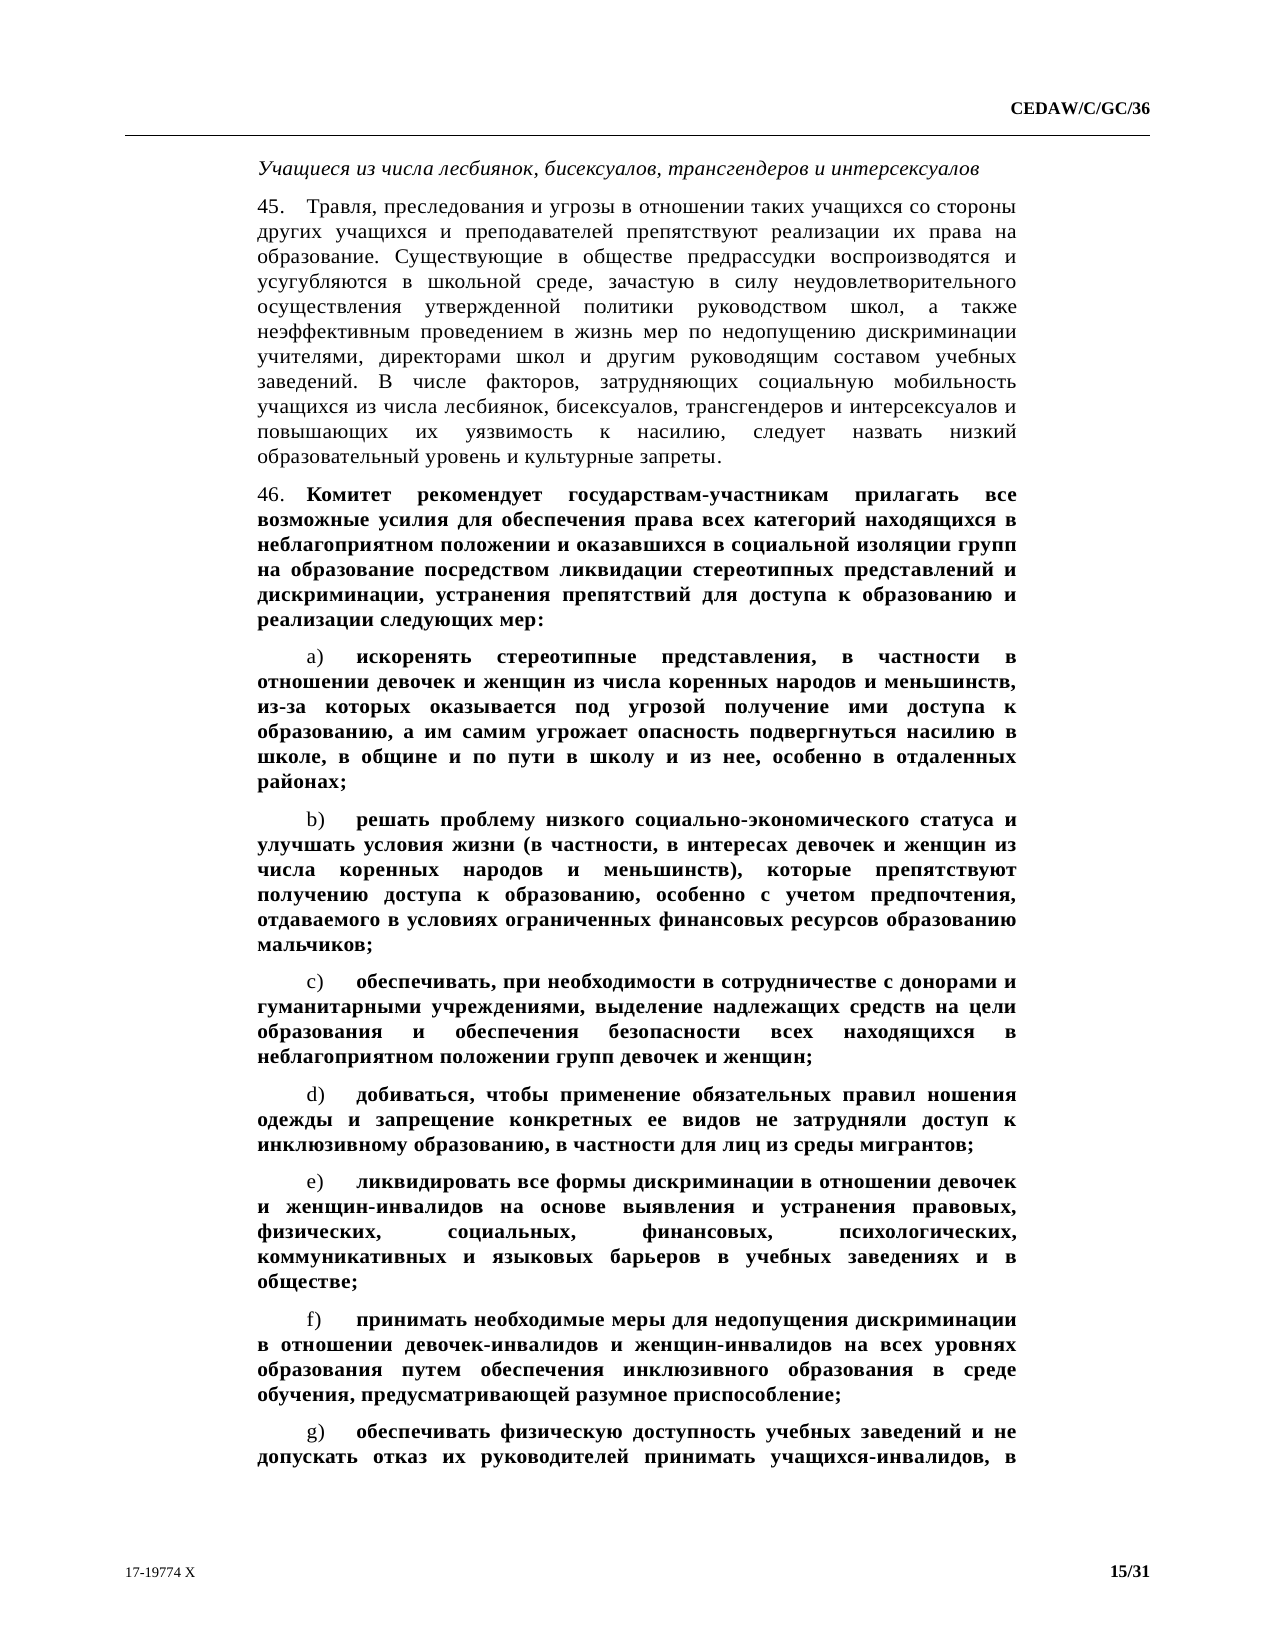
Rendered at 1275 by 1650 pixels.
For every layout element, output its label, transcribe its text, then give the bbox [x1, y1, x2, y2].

text d) добиваться, чтобы применение обязательных правил ношения одежды и запрещение конкретных ее видов не затрудняли доступ к инклюзивному образованию, в частности для лиц из среды мигрантов; [257, 1081, 1018, 1156]
text a) искоренять стереотипные представления, в частности в отношении девочек и женщин из числа коренных народов и меньшинств, из-за которых оказывается под угрозой получение ими доступа к образованию, а им самим угрожает опасность подвергнуться насилию в школе, в общине и по пути в школу и из нее, особенно в отдаленных районах; [257, 643, 1018, 793]
text c) обеспечивать, при необходимости в сотрудничестве с донорами и гуманитарными учреждениями, выделение надлежащих средств на цели образования и обеспечения безопасности всех находящихся в неблагоприятном положении групп девочек и женщин; [257, 968, 1018, 1068]
text 46. Комитет рекомендует государствам-участникам прилагать все возможные усилия для обеспечения права всех категорий находящихся в неблагоприятном положении и оказавшихся в социальной изоляции групп на образование посредством ликвидации стереотипных представлений и дискриминации, устранения препятствий для доступа к образованию и реализации следующих мер: [257, 481, 1018, 631]
text Учащиеся из числа лесбиянок, бисексуалов, трансгендеров и интерсексуалов [125, 156, 1019, 181]
text e) ликвидировать все формы дискриминации в отношении девочек и женщин-инвалидов на основе выявления и устранения правовых, физических, социальных, финансовых, психологических, коммуникативных и языковых барьеров в учебных заведениях и в обществе; [257, 1168, 1018, 1293]
text b) решать проблему низкого социально-экономического статуса и улучшать условия жизни (в частности, в интересах девочек и женщин из числа коренных народов и меньшинств), которые препятствуют получению доступа к образованию, особенно с учетом предпочтения, отдаваемого в условиях ограниченных финансовых ресурсов образованию мальчиков; [257, 806, 1018, 956]
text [257, 1418, 1018, 1468]
text 45. Травля, преследования и угрозы в отношении таких учащихся со стороны других учащихся и преподавателей препятствуют реализации их права на образование. Существующие в обществе предрассудки воспроизводятся и усугубляются в школьной среде, зачастую в силу неудовлетворительного осуществления утвержденной политики руководством школ, а также неэффективным проведением в жизнь мер по недопущению дискриминации учителями, директорами школ и другим руководящим составом учебных заведений. В числе факторов, затрудняющих социальную мобильность учащихся из числа лесбиянок, бисексуалов, трансгендеров и интерсексуалов и повышающих их уязвимость к насилию, следует назвать низкий образовательный уровень и культурные запреты. [257, 193, 1018, 468]
text f) принимать необходимые меры для недопущения дискриминации в отношении девочек-инвалидов и женщин-инвалидов на всех уровнях образования путем обеспечения инклюзивного образования в среде обучения, предусматривающей разумное приспособление; [257, 1306, 1018, 1406]
